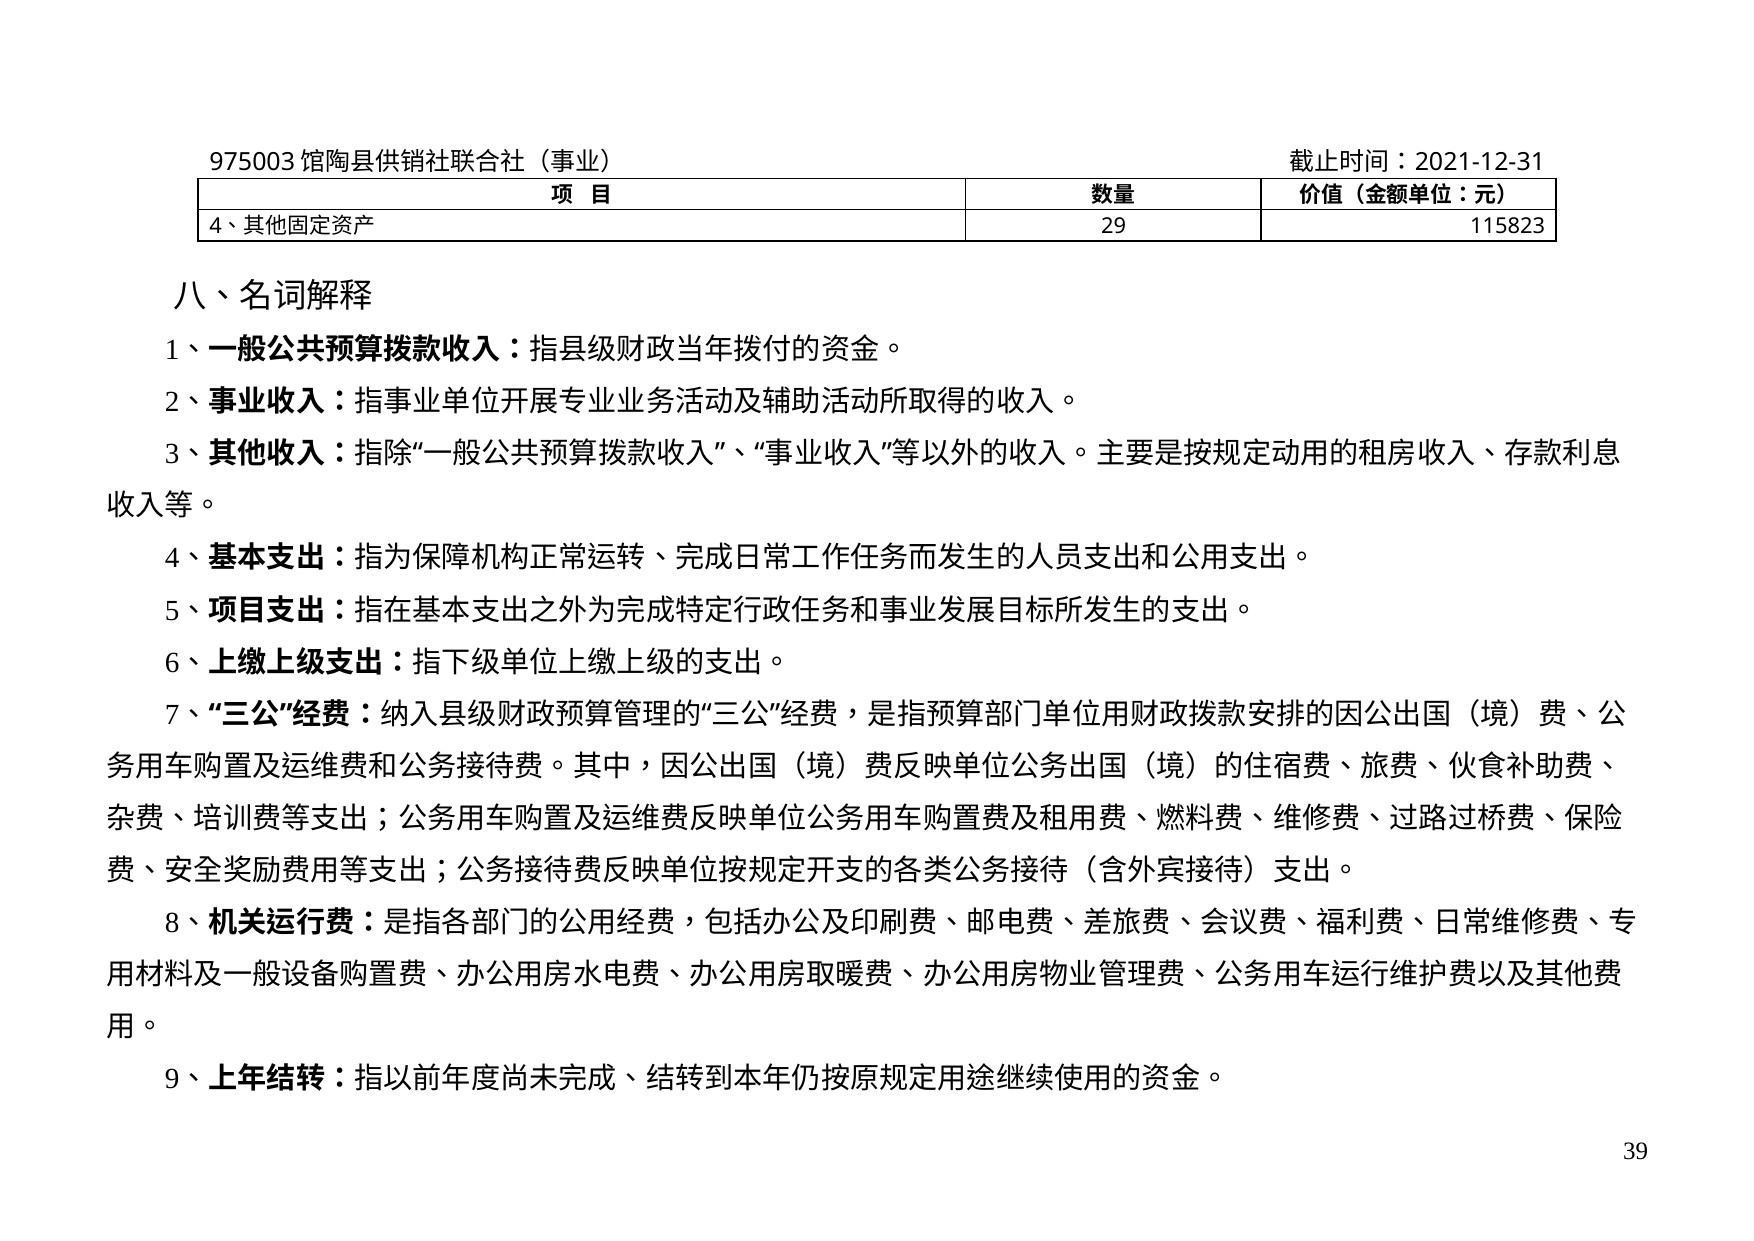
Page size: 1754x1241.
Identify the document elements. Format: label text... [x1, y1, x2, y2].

table_header 截止时间：2021-12-31 [966, 143, 1555, 177]
text 八、名词解释 [106, 271, 1648, 317]
text 6、上缴上级支出：指下级单位上缴上级的支出。 [106, 630, 1648, 682]
text 7、“三公”经费：纳入县级财政预算管理的“三公”经费，是指预算部门单位用财政拨款安排的因公出国（境）费、公务用车购置及运维费和公务接待费。其中，因公出国（境）费反映单位公务出国（境）的住宿费、旅费、伙食补助费、杂费、培训费等支出；公务用车购置及运维费反映单位公务用车购置费及租用费、燃料费、维修费、过路过桥费、保险费、安全奖励费用等支出；公务接待费反映单位按规定开支的各类公务接待（含外宾接待）支出。 [106, 682, 1648, 891]
table_cell 115823 [1262, 210, 1555, 240]
table_cell 价值（金额单位：元） [1262, 179, 1555, 209]
text 5、项目支出：指在基本支出之外为完成特定行政任务和事业发展目标所发生的支出。 [106, 578, 1648, 630]
table_cell 29 [966, 210, 1260, 240]
text 3、其他收入：指除“一般公共预算拨款收入”、“事业收入”等以外的收入。主要是按规定动用的租房收入、存款利息收入等。 [106, 422, 1648, 526]
table_cell 4、其他固定资产 [199, 210, 965, 240]
text 4、基本支出：指为保障机构正常运转、完成日常工作任务而发生的人员支出和公用支出。 [106, 526, 1648, 578]
text 8、机关运行费：是指各部门的公用经费，包括办公及印刷费、邮电费、差旅费、会议费、福利费、日常维修费、专用材料及一般设备购置费、办公用房水电费、办公用房取暖费、办公用房物业管理费、公务用车运行维护费以及其他费用。 [106, 891, 1648, 1047]
text 9、上年结转：指以前年度尚未完成、结转到本年仍按原规定用途继续使用的资金。 [106, 1047, 1648, 1099]
table_cell 项 目 [199, 179, 965, 209]
table_header 975003馆陶县供销社联合社（事业） [199, 143, 965, 177]
table_cell 数量 [966, 179, 1260, 209]
text 1、一般公共预算拨款收入：指县级财政当年拨付的资金。 [106, 318, 1648, 370]
text 2、事业收入：指事业单位开展专业业务活动及辅助活动所取得的收入。 [106, 370, 1648, 422]
